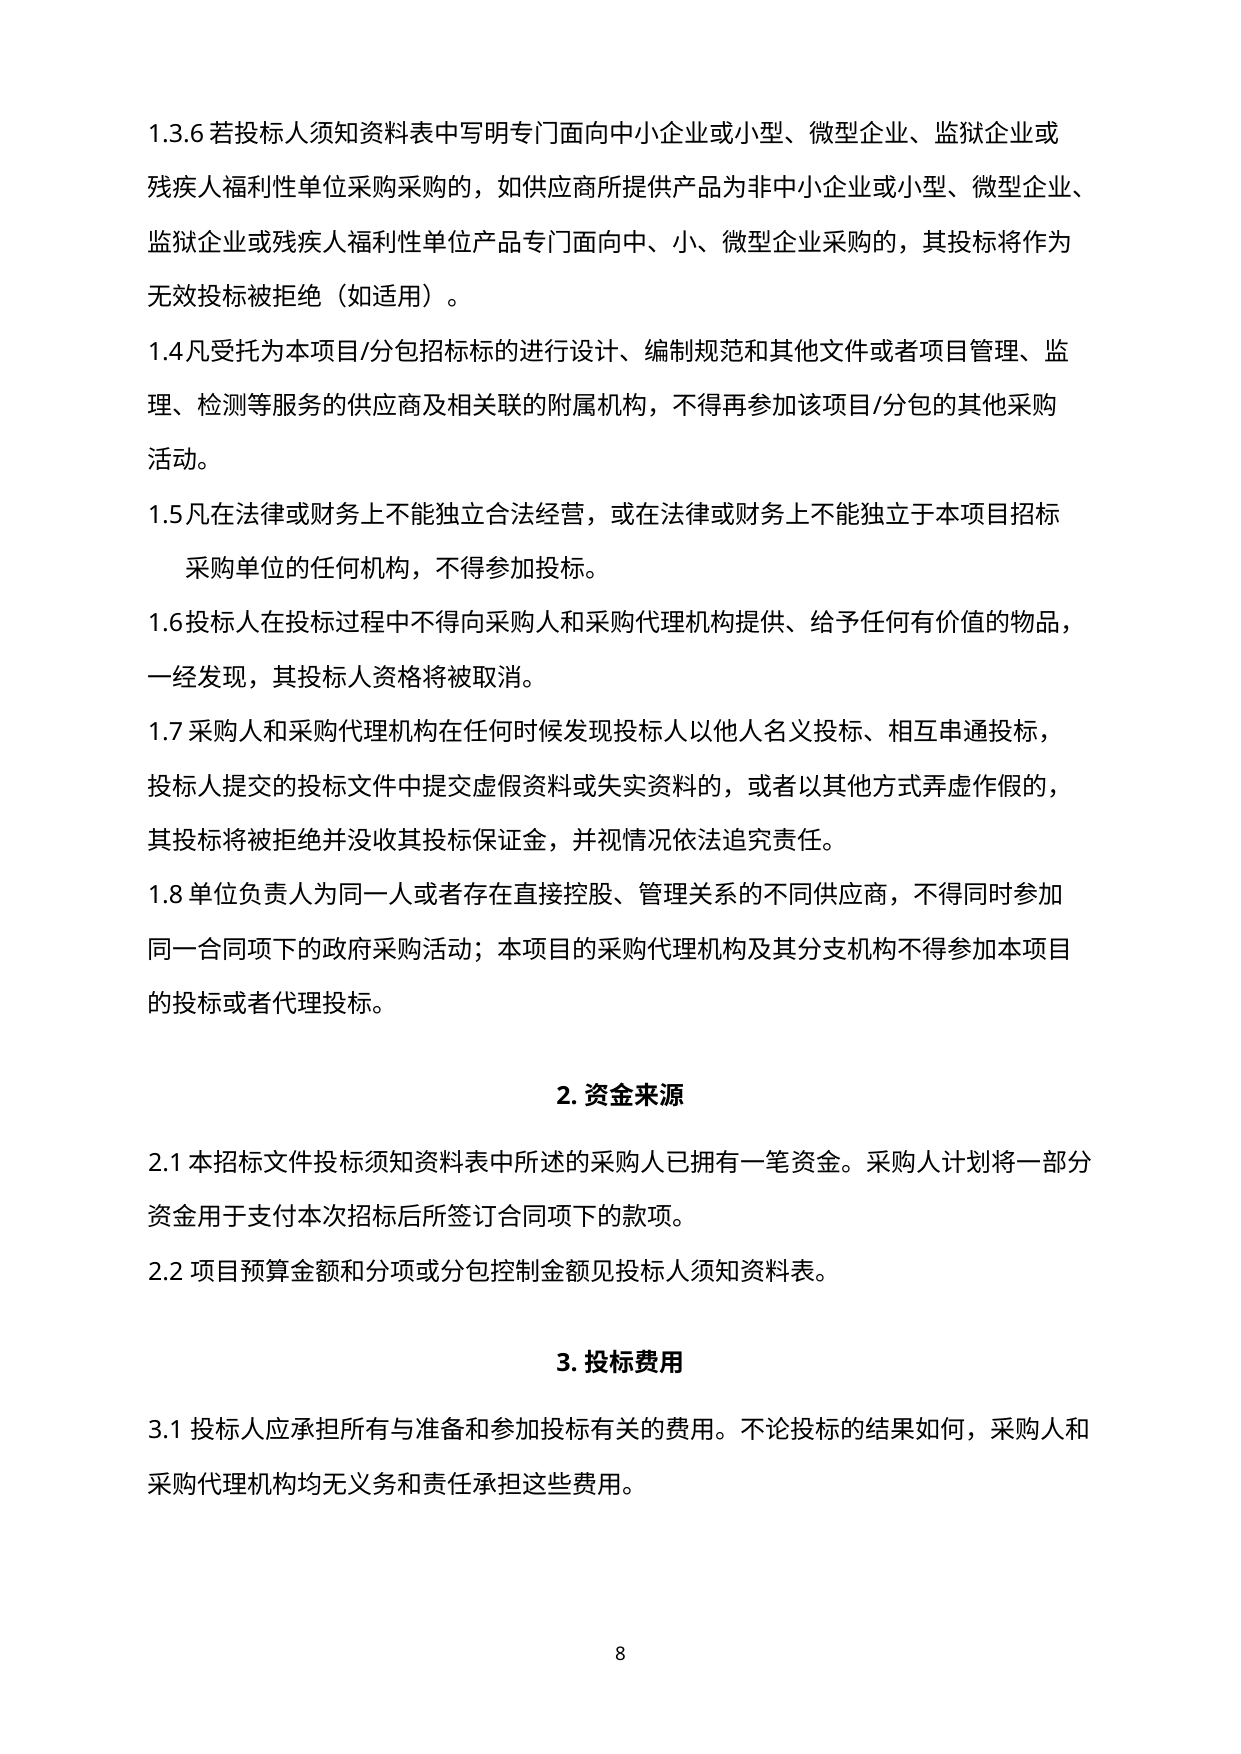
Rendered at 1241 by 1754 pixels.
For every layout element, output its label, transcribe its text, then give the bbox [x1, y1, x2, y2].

list 凡在法律或财务上不能独立合法经营，或在法律或财务上不能独立于本项目招标采购单位的任何机构，不得参加投标。 [148, 494, 1082, 585]
text 3.1 投标人应承担所有与准备和参加投标有关的费用。不论投标的结果如何，采购人和采购代理机构均无义务和责任承担这些费用。 [148, 1410, 1092, 1500]
text 2.1本招标文件投标须知资料表中所述的采购人已拥有一笔资金。采购人计划将一部分资金用于支付本次招标后所签订合同项下的款项。 [148, 1142, 1092, 1233]
subtitle 3. 投标费用 [148, 1343, 1092, 1379]
text 1.3.6若投标人须知资料表中写明专门面向中小企业或小型、微型企业、监狱企业或残疾人福利性单位采购采购的，如供应商所提供产品为非中小企业或小型、微型企业、监狱企业或残疾人福利性单位产品专门面向中、小、微型企业采购的，其投标将作为无效投标被拒绝（如适用）。 [148, 113, 1082, 313]
text 1.8单位负责人为同一人或者存在直接控股、管理关系的不同供应商，不得同时参加同一合同项下的政府采购活动；本项目的采购代理机构及其分支机构不得参加本项目的投标或者代理投标。 [148, 875, 1082, 1020]
list 投标人在投标过程中不得向采购人和采购代理机构提供、给予任何有价值的物品，一经发现，其投标人资格将被取消。 [148, 603, 1082, 693]
text 2.2 项目预算金额和分项或分包控制金额见投标人须知资料表。 [148, 1251, 1092, 1287]
list 凡受托为本项目/分包招标标的进行设计、编制规范和其他文件或者项目管理、监理、检测等服务的供应商及相关联的附属机构，不得再参加该项目/分包的其他采购活动。 [148, 331, 1082, 476]
subtitle 2. 资金来源 [148, 1075, 1092, 1112]
text 1.7采购人和采购代理机构在任何时候发现投标人以他人名义投标、相互串通投标，投标人提交的投标文件中提交虚假资料或失实资料的，或者以其他方式弄虚作假的，其投标将被拒绝并没收其投标保证金，并视情况依法追究责任。 [148, 712, 1082, 857]
